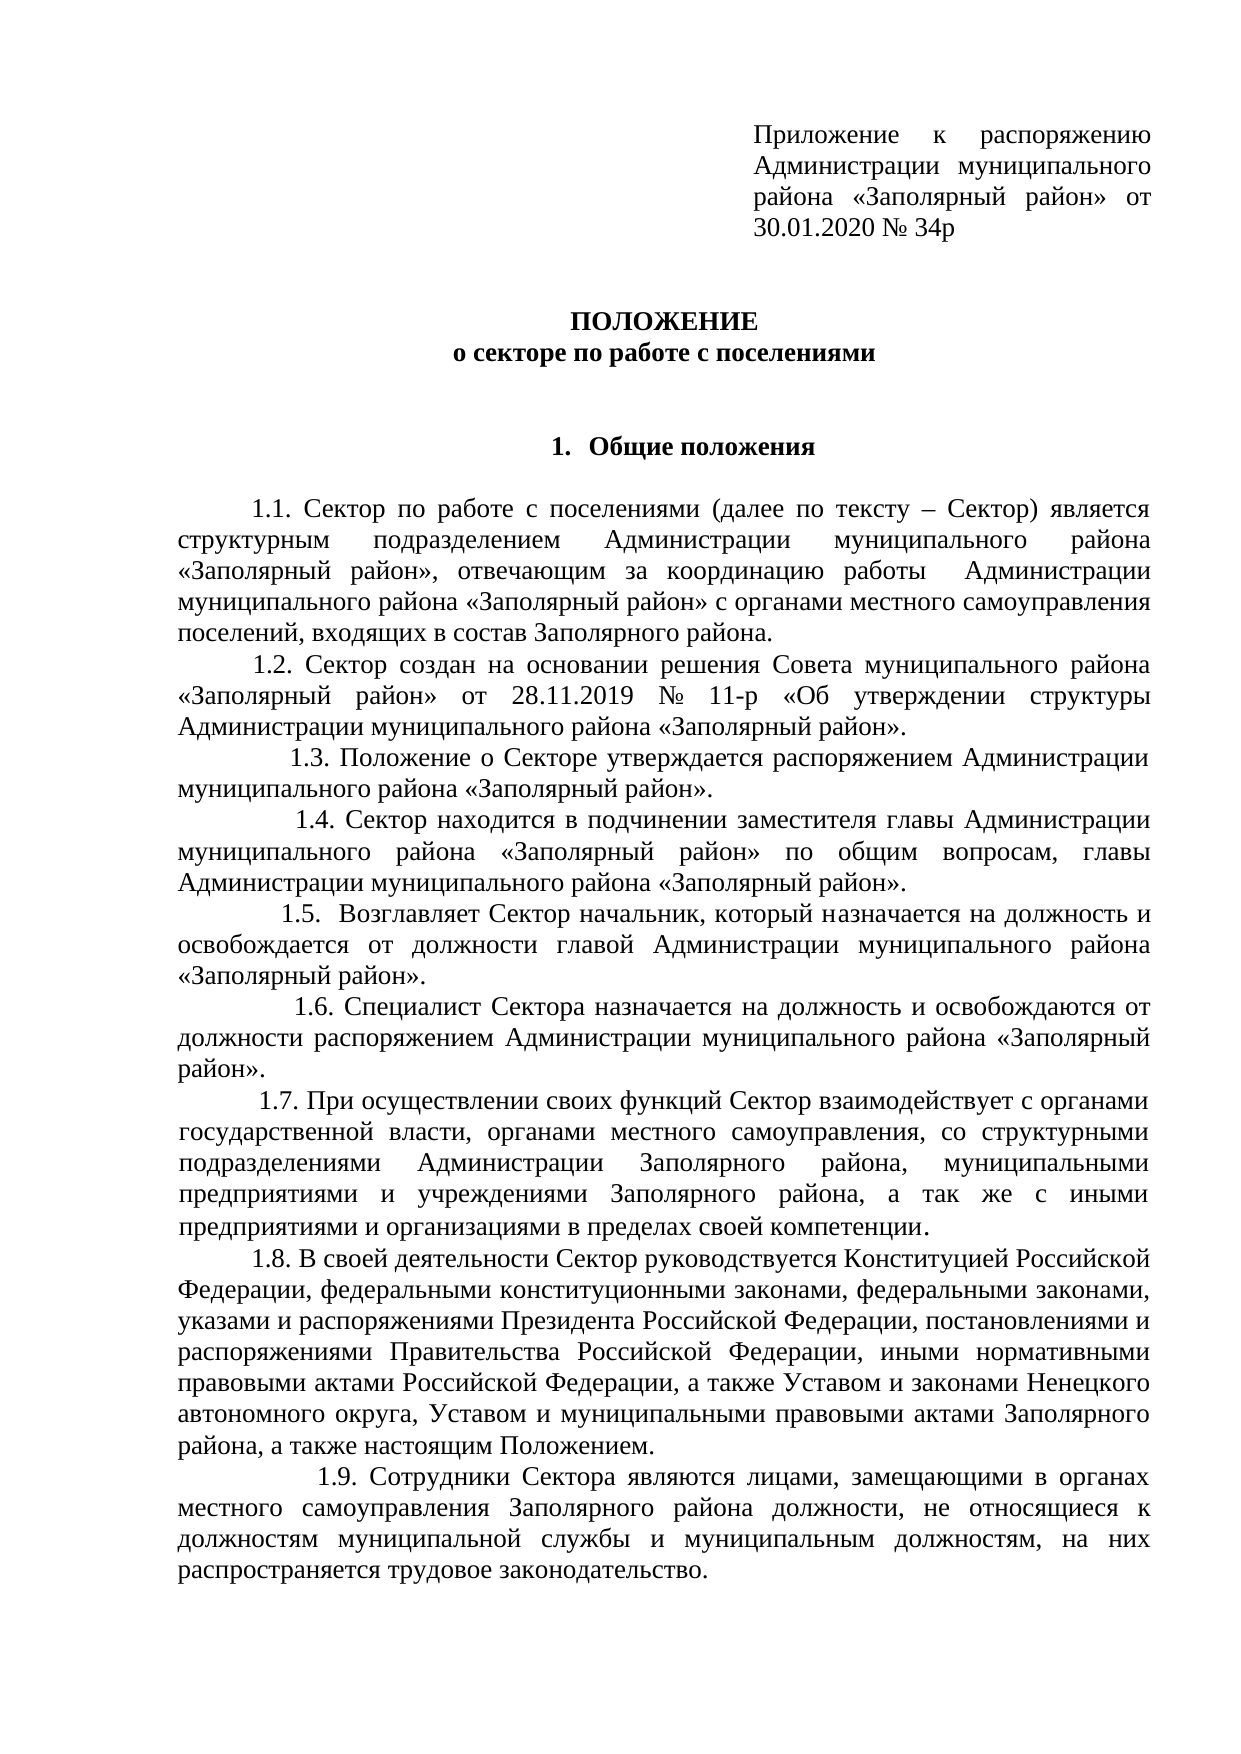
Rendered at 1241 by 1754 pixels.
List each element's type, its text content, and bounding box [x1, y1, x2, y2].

text ПОЛОЖЕНИЕ [177, 305, 1152, 336]
text 1.5. Возглавляет Сектор начальник, который назначается на должность и освобождается от должности главой Администрации муниципального района «Заполярный район». [177, 897, 1152, 990]
text 1.3. Положение о Секторе утверждается распоряжением Администрации муниципального района «Заполярный район». [177, 741, 1152, 803]
list Общие положения [215, 430, 1152, 461]
text о секторе по работе с поселениями [177, 336, 1152, 367]
text 1.7. При осуществлении своих функций Сектор взаимодействует с органами государственной власти, органами местного самоуправления, со структурными подразделениями Администрации Заполярного района, муниципальными предприятиями и учреждениями Заполярного района, а так же с иными предприятиями и организациями в пределах своей компетенции. [179, 1084, 1150, 1242]
text 1.4. Сектор находится в подчинении заместителя главы Администрации муниципального района «Заполярный район» по общим вопросам, главы Администрации муниципального района «Заполярный район». [177, 803, 1152, 897]
text 1.2. Сектор создан на основании решения Совета муниципального района «Заполярный район» от 28.11.2019 № 11-р «Об утверждении структуры Администрации муниципального района «Заполярный район». [177, 648, 1152, 741]
text 1.9. Сотрудники Сектора являются лицами, замещающими в органах местного самоуправления Заполярного района должности, не относящиеся к должностям муниципальной службы и муниципальным должностям, на них распространяется трудовое законодательство. [177, 1460, 1152, 1584]
title Приложение к распоряжению Администрации муниципального района «Заполярный район» от 30.01.2020 № 34р [753, 118, 1152, 243]
text 1.8. В своей деятельности Сектор руководствуется Конституцией Российской Федерации, федеральными конституционными законами, федеральными законами, указами и распоряжениями Президента Российской Федерации, постановлениями и распоряжениями Правительства Российской Федерации, иными нормативными правовыми актами Российской Федерации, а также Уставом и законами Ненецкого автономного округа, Уставом и муниципальными правовыми актами Заполярного района, а также настоящим Положением. [177, 1242, 1151, 1460]
text 1.1. Сектор по работе с поселениями (далее по тексту – Сектор) является структурным подразделением Администрации муниципального района «Заполярный район», отвечающим за координацию работы Администрации муниципального района «Заполярный район» с органами местного самоуправления поселений, входящих в состав Заполярного района. [177, 492, 1152, 648]
text 1.6. Специалист Сектора назначается на должность и освобождаются от должности распоряжением Администрации муниципального района «Заполярный район». [177, 990, 1152, 1084]
